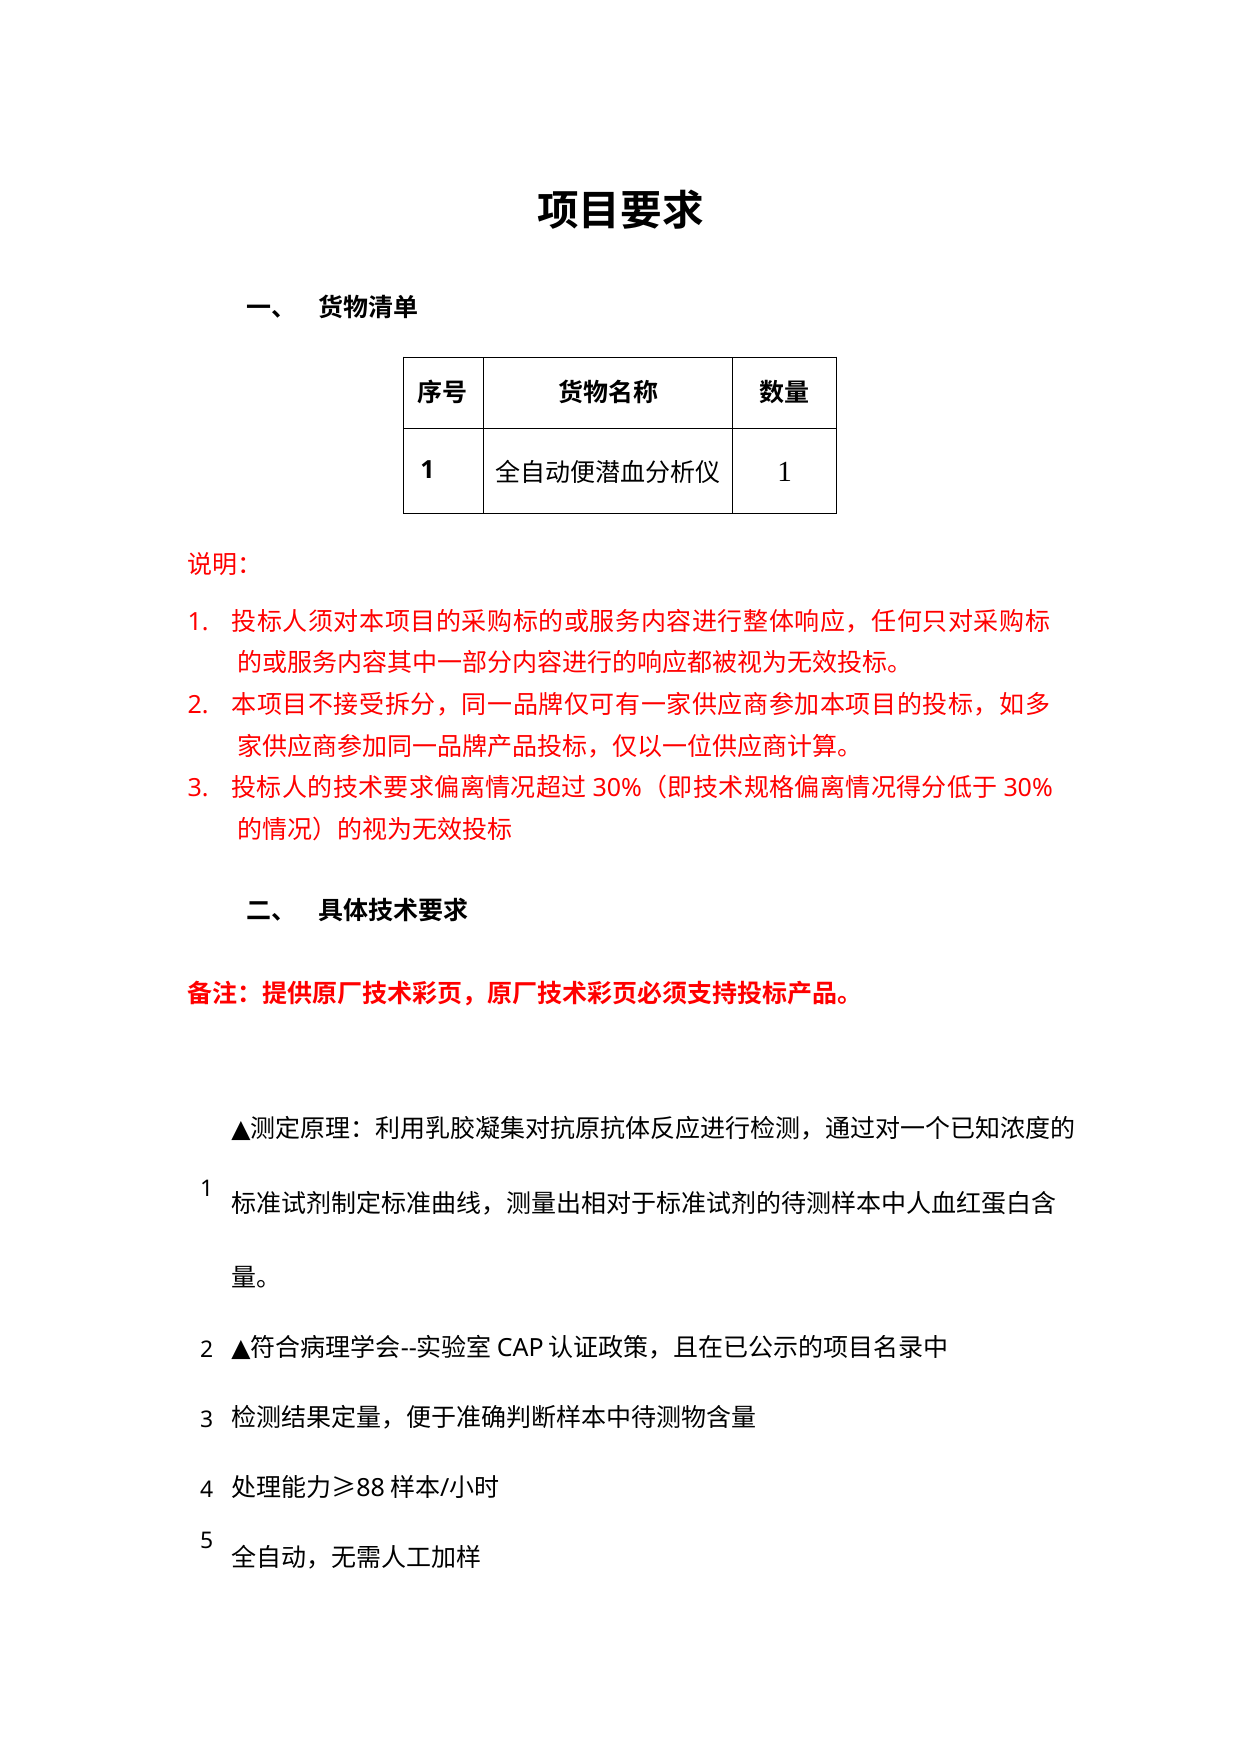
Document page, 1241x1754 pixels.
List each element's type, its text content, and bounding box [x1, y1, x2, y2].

table_header 序号 [404, 358, 483, 428]
subtitle 具体技术要求 [187, 876, 1053, 941]
table_cell 处理能力≥88样本/小时 [228, 1454, 1099, 1523]
subtitle 货物清单 [187, 273, 1053, 338]
table_cell 5 [185, 1524, 228, 1588]
table_cell 2 [185, 1314, 228, 1383]
table_header 货物名称 [484, 358, 732, 428]
list 投标人须对本项目的采购标的或服务内容进行整体响应，任何只对采购标的或服务内容其中一部分内容进行的响应都被视为无效投标。 [187, 601, 1053, 679]
table_cell [404, 429, 483, 513]
table_header 数量 [733, 358, 836, 428]
table_header 1 [185, 1094, 228, 1313]
list 本项目不接受拆分，同一品牌仅可有一家供应商参加本项目的投标，如多家供应商参加同一品牌产品投标，仅以一位供应商计算。 [187, 684, 1053, 762]
table_cell 全自动便潜血分析仪 [484, 429, 732, 513]
table_cell ▲符合病理学会--实验室CAP认证政策，且在已公示的项目名录中 [228, 1314, 1099, 1383]
table_header ▲测定原理：利用乳胶凝集对抗原抗体反应进行检测，通过对一个已知浓度的标准试剂制定标准曲线，测量出相对于标准试剂的待测样本中人血红蛋白含量。 [228, 1094, 1099, 1313]
table_cell 1 [733, 429, 836, 513]
list 投标人的技术要求偏离情况超过30%（即技术规格偏离情况得分低于30%的情况）的视为无效投标 [187, 768, 1053, 846]
table_cell 检测结果定量，便于准确判断样本中待测物含量 [228, 1384, 1099, 1453]
table_cell 3 [185, 1384, 228, 1453]
subtitle 项目要求 [187, 174, 1053, 239]
text 备注：提供原厂技术彩页，原厂技术彩页必须支持投标产品。 [187, 959, 1053, 1024]
table_cell 全自动，无需人工加样 [228, 1524, 1099, 1588]
table_cell 4 [185, 1454, 228, 1523]
text 说明： [187, 531, 1053, 596]
